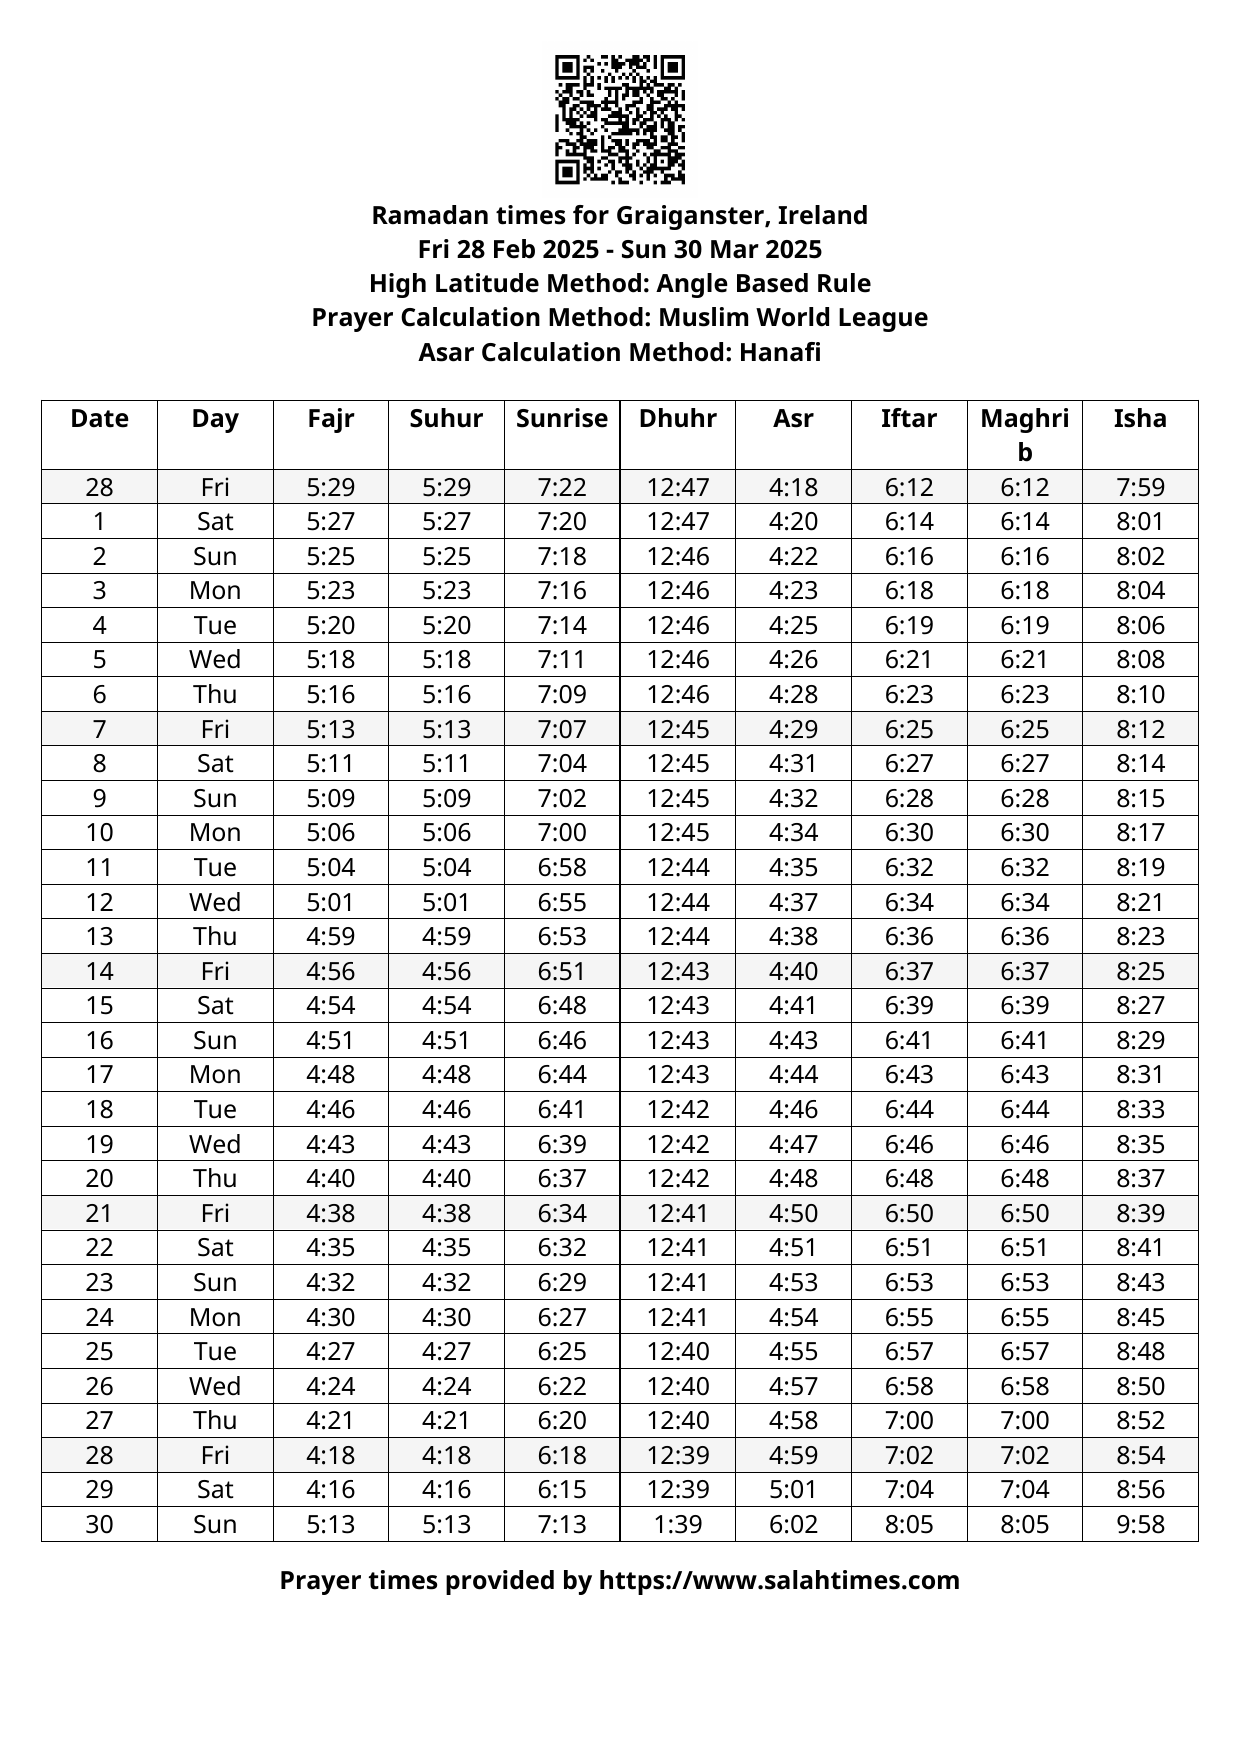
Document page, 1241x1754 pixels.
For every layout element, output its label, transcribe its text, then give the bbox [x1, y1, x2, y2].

table_cell 5:04 [274, 850, 388, 884]
table_cell 5:06 [389, 816, 504, 849]
table_cell 6:50 [968, 1196, 1082, 1229]
table_cell Sun [158, 1023, 273, 1057]
table_cell 6:29 [505, 1265, 619, 1299]
table_cell 5:11 [274, 746, 388, 780]
table_cell 5:01 [389, 885, 504, 918]
table_cell 4:51 [736, 1231, 851, 1264]
table_cell 4:38 [736, 919, 851, 953]
table_cell 8:45 [1083, 1300, 1198, 1333]
table_cell 4:28 [736, 677, 851, 711]
table_cell 6:32 [852, 850, 967, 884]
table_cell 5:27 [389, 504, 504, 538]
table_cell 19 [42, 1127, 157, 1160]
table_cell 4:43 [389, 1127, 504, 1160]
table_cell 6:44 [852, 1092, 967, 1126]
table_cell 7:00 [505, 816, 619, 849]
table_cell Thu [158, 677, 273, 711]
table_cell 15 [42, 989, 157, 1022]
table_cell 4:40 [736, 954, 851, 987]
table_cell 4:35 [274, 1231, 388, 1264]
table_cell 4:18 [736, 470, 851, 503]
table_cell 6:37 [505, 1161, 619, 1195]
table_cell 12:41 [621, 1265, 735, 1299]
table_header Date [42, 401, 157, 469]
table_cell 6:39 [852, 989, 967, 1022]
table_cell 6:18 [852, 574, 967, 607]
table_cell 7:04 [505, 746, 619, 780]
table_cell 12:42 [621, 1161, 735, 1195]
table_header Fajr [274, 401, 388, 469]
table_cell 6:27 [968, 746, 1082, 780]
table_cell Fri [158, 712, 273, 745]
table_cell 7:13 [505, 1507, 619, 1541]
table_cell 6:27 [505, 1300, 619, 1333]
table_cell 12:44 [621, 850, 735, 884]
table_cell 4:46 [736, 1092, 851, 1126]
table_cell 6:20 [505, 1404, 619, 1437]
table_cell 8:33 [1083, 1092, 1198, 1126]
table_cell 6:16 [852, 539, 967, 572]
table_cell 6:46 [505, 1023, 619, 1057]
table_cell 8:14 [1083, 746, 1198, 780]
table_cell 6:34 [852, 885, 967, 918]
table_cell 6:43 [852, 1058, 967, 1091]
table_cell 4:16 [274, 1473, 388, 1506]
table_cell 8:06 [1083, 608, 1198, 642]
table_cell 4:59 [274, 919, 388, 953]
table_cell 22 [42, 1231, 157, 1264]
table_cell 4:41 [736, 989, 851, 1022]
table_cell 29 [42, 1473, 157, 1506]
table_cell Sat [158, 1231, 273, 1264]
table_cell 7:04 [852, 1473, 967, 1506]
table_header Suhur [389, 401, 504, 469]
table_cell 6:12 [968, 470, 1082, 503]
table_cell 6:58 [968, 1369, 1082, 1402]
table_cell 6:53 [852, 1265, 967, 1299]
table_cell 8:39 [1083, 1196, 1198, 1229]
table_cell 7:02 [968, 1438, 1082, 1472]
table_cell 12:45 [621, 746, 735, 780]
table_cell 30 [42, 1507, 157, 1541]
table_cell 8:08 [1083, 643, 1198, 676]
table_cell 9:58 [1083, 1507, 1198, 1541]
table_cell 7:09 [505, 677, 619, 711]
table_cell 7 [42, 712, 157, 745]
table_cell 4:40 [389, 1161, 504, 1195]
table_cell 12:40 [621, 1334, 735, 1368]
table_cell 9 [42, 781, 157, 814]
table_cell 12:46 [621, 608, 735, 642]
table_cell 5:09 [389, 781, 504, 814]
table_cell Thu [158, 1404, 273, 1437]
table_cell 4:16 [389, 1473, 504, 1506]
text Prayer Calculation Method: Muslim World League [42, 300, 1198, 334]
table_cell 6:32 [968, 850, 1082, 884]
table_cell 8:02 [1083, 539, 1198, 572]
table_cell 4:59 [736, 1438, 851, 1472]
table_cell 5:13 [274, 712, 388, 745]
table_cell 25 [42, 1334, 157, 1368]
table_cell 4:23 [736, 574, 851, 607]
table_cell 5:16 [389, 677, 504, 711]
table_cell 6:18 [505, 1438, 619, 1472]
table_cell 4:43 [736, 1023, 851, 1057]
table_cell 12:42 [621, 1127, 735, 1160]
table_cell 6:21 [852, 643, 967, 676]
table_cell 6:41 [968, 1023, 1082, 1057]
table_cell 28 [42, 1438, 157, 1472]
table_cell Tue [158, 850, 273, 884]
table_cell 3 [42, 574, 157, 607]
table_cell 12:43 [621, 954, 735, 987]
table_cell 4:59 [389, 919, 504, 953]
table_cell 6:41 [852, 1023, 967, 1057]
table_cell 7:18 [505, 539, 619, 572]
table_cell 7:00 [852, 1404, 967, 1437]
table_header Sunrise [505, 401, 619, 469]
table_cell 6:15 [505, 1473, 619, 1506]
table_cell 4:54 [389, 989, 504, 1022]
table_cell 4:32 [736, 781, 851, 814]
table_cell 4:54 [736, 1300, 851, 1333]
table_cell 5 [42, 643, 157, 676]
table_cell 6:18 [968, 574, 1082, 607]
table_cell 6:16 [968, 539, 1082, 572]
table_cell 5:01 [274, 885, 388, 918]
table_cell 4:27 [389, 1334, 504, 1368]
table_cell 6:28 [852, 781, 967, 814]
table_cell 6:28 [968, 781, 1082, 814]
table_cell 4:58 [736, 1404, 851, 1437]
table_cell Fri [158, 470, 273, 503]
table_cell 8:23 [1083, 919, 1198, 953]
table_cell Sat [158, 1473, 273, 1506]
table_cell 5:09 [274, 781, 388, 814]
table_cell 8:01 [1083, 504, 1198, 538]
table_cell 4:40 [274, 1161, 388, 1195]
table_cell 4:43 [274, 1127, 388, 1160]
table_cell 6:57 [852, 1334, 967, 1368]
table_cell 4:53 [736, 1265, 851, 1299]
table_cell 12:44 [621, 919, 735, 953]
table_cell 4:18 [274, 1438, 388, 1472]
table_cell Wed [158, 885, 273, 918]
table_cell 6:25 [852, 712, 967, 745]
table_cell 14 [42, 954, 157, 987]
text Fri 28 Feb 2025 - Sun 30 Mar 2025 [42, 232, 1198, 266]
table_cell 12:39 [621, 1473, 735, 1506]
table_cell 4:54 [274, 989, 388, 1022]
table_cell 7:11 [505, 643, 619, 676]
table_cell 23 [42, 1265, 157, 1299]
table_cell 6:30 [968, 816, 1082, 849]
table_cell 7:16 [505, 574, 619, 607]
table_cell 12:39 [621, 1438, 735, 1472]
table_cell 6:44 [968, 1092, 1082, 1126]
table_cell 4:30 [389, 1300, 504, 1333]
table_cell 8:29 [1083, 1023, 1198, 1057]
text High Latitude Method: Angle Based Rule [42, 266, 1198, 300]
table_cell 13 [42, 919, 157, 953]
table_cell 4:55 [736, 1334, 851, 1368]
table_cell 5:16 [274, 677, 388, 711]
table_cell 12:45 [621, 781, 735, 814]
table_cell 8:50 [1083, 1369, 1198, 1402]
table_cell 8:21 [1083, 885, 1198, 918]
table_cell 8:15 [1083, 781, 1198, 814]
table_cell 4:22 [736, 539, 851, 572]
table_cell 6:55 [968, 1300, 1082, 1333]
table_cell 5:23 [389, 574, 504, 607]
table_cell 12:41 [621, 1231, 735, 1264]
table_cell 6:53 [505, 919, 619, 953]
table_cell Wed [158, 1127, 273, 1160]
table_cell 4:51 [389, 1023, 504, 1057]
table_cell Wed [158, 643, 273, 676]
table_cell 8:56 [1083, 1473, 1198, 1506]
table_cell 5:20 [274, 608, 388, 642]
table_header Maghrib [968, 401, 1082, 469]
table_cell 8:54 [1083, 1438, 1198, 1472]
table_cell 8:25 [1083, 954, 1198, 987]
table_cell Tue [158, 1092, 273, 1126]
table_cell 6:58 [852, 1369, 967, 1402]
table_cell Mon [158, 1300, 273, 1333]
table_cell 4:35 [389, 1231, 504, 1264]
table_cell 7:02 [852, 1438, 967, 1472]
table_cell Mon [158, 574, 273, 607]
table_cell 6:27 [852, 746, 967, 780]
table_cell 6:46 [968, 1127, 1082, 1160]
table_cell 4:56 [274, 954, 388, 987]
table_cell 1 [42, 504, 157, 538]
table_cell 5:01 [736, 1473, 851, 1506]
table_cell 6:39 [505, 1127, 619, 1160]
table_cell 4:48 [389, 1058, 504, 1091]
table_cell 6:02 [736, 1507, 851, 1541]
table_cell 12:46 [621, 643, 735, 676]
table_cell 4:21 [274, 1404, 388, 1437]
table_cell 6:57 [968, 1334, 1082, 1368]
table_cell 4:32 [389, 1265, 504, 1299]
table_cell 6:51 [968, 1231, 1082, 1264]
table_cell 6:48 [968, 1161, 1082, 1195]
table_cell Tue [158, 1334, 273, 1368]
table_cell 6:19 [968, 608, 1082, 642]
table_cell 5:25 [274, 539, 388, 572]
table_cell 5:27 [274, 504, 388, 538]
table_cell 4:44 [736, 1058, 851, 1091]
table_cell 6:19 [852, 608, 967, 642]
table_cell 6:12 [852, 470, 967, 503]
table_cell Mon [158, 816, 273, 849]
table_cell 12:42 [621, 1092, 735, 1126]
table_cell 8:31 [1083, 1058, 1198, 1091]
table_cell 5:18 [389, 643, 504, 676]
table_cell 12:41 [621, 1300, 735, 1333]
table_header Dhuhr [621, 401, 735, 469]
table_cell Thu [158, 1161, 273, 1195]
table_cell 8:48 [1083, 1334, 1198, 1368]
table_cell 12:44 [621, 885, 735, 918]
table_cell 8:43 [1083, 1265, 1198, 1299]
table_cell 6:58 [505, 850, 619, 884]
table_cell 5:13 [389, 712, 504, 745]
table_cell 11 [42, 850, 157, 884]
table_cell 7:22 [505, 470, 619, 503]
table_cell 4 [42, 608, 157, 642]
table_cell 4:24 [389, 1369, 504, 1402]
table_cell 7:04 [968, 1473, 1082, 1506]
table_cell 4:37 [736, 885, 851, 918]
table_cell 7:02 [505, 781, 619, 814]
table_cell 6:23 [852, 677, 967, 711]
table_cell 26 [42, 1369, 157, 1402]
table_cell Sun [158, 1265, 273, 1299]
table_cell 7:14 [505, 608, 619, 642]
table_cell Sat [158, 504, 273, 538]
table_cell 5:18 [274, 643, 388, 676]
table_cell 5:06 [274, 816, 388, 849]
table_cell 5:29 [274, 470, 388, 503]
table_cell 8:27 [1083, 989, 1198, 1022]
table_cell 7:00 [968, 1404, 1082, 1437]
table_cell Fri [158, 954, 273, 987]
table_cell 24 [42, 1300, 157, 1333]
table_cell 8:05 [968, 1507, 1082, 1541]
table_cell 27 [42, 1404, 157, 1437]
table_header Iftar [852, 401, 967, 469]
table_cell 4:56 [389, 954, 504, 987]
table_cell 21 [42, 1196, 157, 1229]
table_cell 12 [42, 885, 157, 918]
table_cell Tue [158, 608, 273, 642]
table_cell 8:35 [1083, 1127, 1198, 1160]
table_cell 4:38 [389, 1196, 504, 1229]
table_cell 4:35 [736, 850, 851, 884]
table_cell 6:51 [505, 954, 619, 987]
table_cell 6:53 [968, 1265, 1082, 1299]
table_cell 12:45 [621, 816, 735, 849]
table_cell 12:47 [621, 470, 735, 503]
table_cell 4:24 [274, 1369, 388, 1402]
table_cell 8:10 [1083, 677, 1198, 711]
table_cell Sun [158, 781, 273, 814]
table_cell 7:20 [505, 504, 619, 538]
table_cell 6:25 [968, 712, 1082, 745]
table_cell Thu [158, 919, 273, 953]
picture [542, 41, 699, 198]
table_cell 6:55 [505, 885, 619, 918]
table_cell 4:21 [389, 1404, 504, 1437]
table_cell Fri [158, 1196, 273, 1229]
table_cell 6:25 [505, 1334, 619, 1368]
table_cell 6:14 [852, 504, 967, 538]
table_cell 8:17 [1083, 816, 1198, 849]
table_cell 12:45 [621, 712, 735, 745]
table_cell 6:55 [852, 1300, 967, 1333]
table_cell 4:32 [274, 1265, 388, 1299]
table_cell 4:50 [736, 1196, 851, 1229]
table_cell 6:41 [505, 1092, 619, 1126]
table_cell 12:46 [621, 574, 735, 607]
table_cell 6:22 [505, 1369, 619, 1402]
table_cell 6:34 [505, 1196, 619, 1229]
table_cell 5:13 [389, 1507, 504, 1541]
table_cell 4:29 [736, 712, 851, 745]
text Ramadan times for Graiganster, Ireland [42, 198, 1198, 232]
table_cell 6:37 [852, 954, 967, 987]
table_cell Sun [158, 1507, 273, 1541]
text Prayer times provided by https://www.salahtimes.com [42, 1563, 1198, 1597]
table_cell 5:23 [274, 574, 388, 607]
table_cell 17 [42, 1058, 157, 1091]
table_cell 18 [42, 1092, 157, 1126]
table_cell 2 [42, 539, 157, 572]
table_cell 6:14 [968, 504, 1082, 538]
table_cell 6:48 [505, 989, 619, 1022]
table_cell 6:34 [968, 885, 1082, 918]
table_cell 8:04 [1083, 574, 1198, 607]
table_cell Sat [158, 989, 273, 1022]
table_cell 12:46 [621, 539, 735, 572]
table_cell 4:25 [736, 608, 851, 642]
table_cell 12:40 [621, 1404, 735, 1437]
table_cell 4:26 [736, 643, 851, 676]
table_cell 6:37 [968, 954, 1082, 987]
table_cell 4:51 [274, 1023, 388, 1057]
table_cell 6:23 [968, 677, 1082, 711]
table_cell 5:29 [389, 470, 504, 503]
table_cell 4:46 [389, 1092, 504, 1126]
table_cell Wed [158, 1369, 273, 1402]
table_cell 6:44 [505, 1058, 619, 1091]
table_cell 4:57 [736, 1369, 851, 1402]
table_cell 12:41 [621, 1196, 735, 1229]
table_cell 4:47 [736, 1127, 851, 1160]
table_cell 6:32 [505, 1231, 619, 1264]
table_cell 4:48 [736, 1161, 851, 1195]
table_cell 8 [42, 746, 157, 780]
table_cell 12:40 [621, 1369, 735, 1402]
table_cell 5:13 [274, 1507, 388, 1541]
table_cell 8:37 [1083, 1161, 1198, 1195]
table_cell 6:39 [968, 989, 1082, 1022]
table_cell Sat [158, 746, 273, 780]
table_cell Sun [158, 539, 273, 572]
table_cell 12:46 [621, 677, 735, 711]
table_cell 10 [42, 816, 157, 849]
table_cell 4:46 [274, 1092, 388, 1126]
table_cell 12:47 [621, 504, 735, 538]
table_cell 12:43 [621, 1023, 735, 1057]
table_cell 4:34 [736, 816, 851, 849]
table_cell 6:36 [852, 919, 967, 953]
table_cell Fri [158, 1438, 273, 1472]
table_cell 12:43 [621, 1058, 735, 1091]
table_cell 5:20 [389, 608, 504, 642]
table_cell 6:30 [852, 816, 967, 849]
table_cell 5:25 [389, 539, 504, 572]
table_cell 28 [42, 470, 157, 503]
table_header Day [158, 401, 273, 469]
table_cell 4:30 [274, 1300, 388, 1333]
table_cell 12:43 [621, 989, 735, 1022]
text Asar Calculation Method: Hanafi [42, 334, 1198, 368]
table_cell 8:05 [852, 1507, 967, 1541]
table_cell 6:21 [968, 643, 1082, 676]
table_cell 4:31 [736, 746, 851, 780]
table_cell 4:38 [274, 1196, 388, 1229]
table_cell 4:27 [274, 1334, 388, 1368]
table_cell 1:39 [621, 1507, 735, 1541]
table_cell 4:18 [389, 1438, 504, 1472]
table_cell 8:41 [1083, 1231, 1198, 1264]
table_cell 6 [42, 677, 157, 711]
table_cell 6:51 [852, 1231, 967, 1264]
table_cell 7:59 [1083, 470, 1198, 503]
table_cell 5:11 [389, 746, 504, 780]
table_cell 6:46 [852, 1127, 967, 1160]
table_cell 7:07 [505, 712, 619, 745]
table_cell 20 [42, 1161, 157, 1195]
table_cell 6:50 [852, 1196, 967, 1229]
table_header Asr [736, 401, 851, 469]
table_cell 6:48 [852, 1161, 967, 1195]
table_cell 4:20 [736, 504, 851, 538]
table_cell 8:12 [1083, 712, 1198, 745]
table_cell 5:04 [389, 850, 504, 884]
table_cell 8:52 [1083, 1404, 1198, 1437]
table_cell Mon [158, 1058, 273, 1091]
table_cell 4:48 [274, 1058, 388, 1091]
table_cell 8:19 [1083, 850, 1198, 884]
table_cell 16 [42, 1023, 157, 1057]
table_cell 6:43 [968, 1058, 1082, 1091]
table_cell 6:36 [968, 919, 1082, 953]
table_header Isha [1083, 401, 1198, 469]
